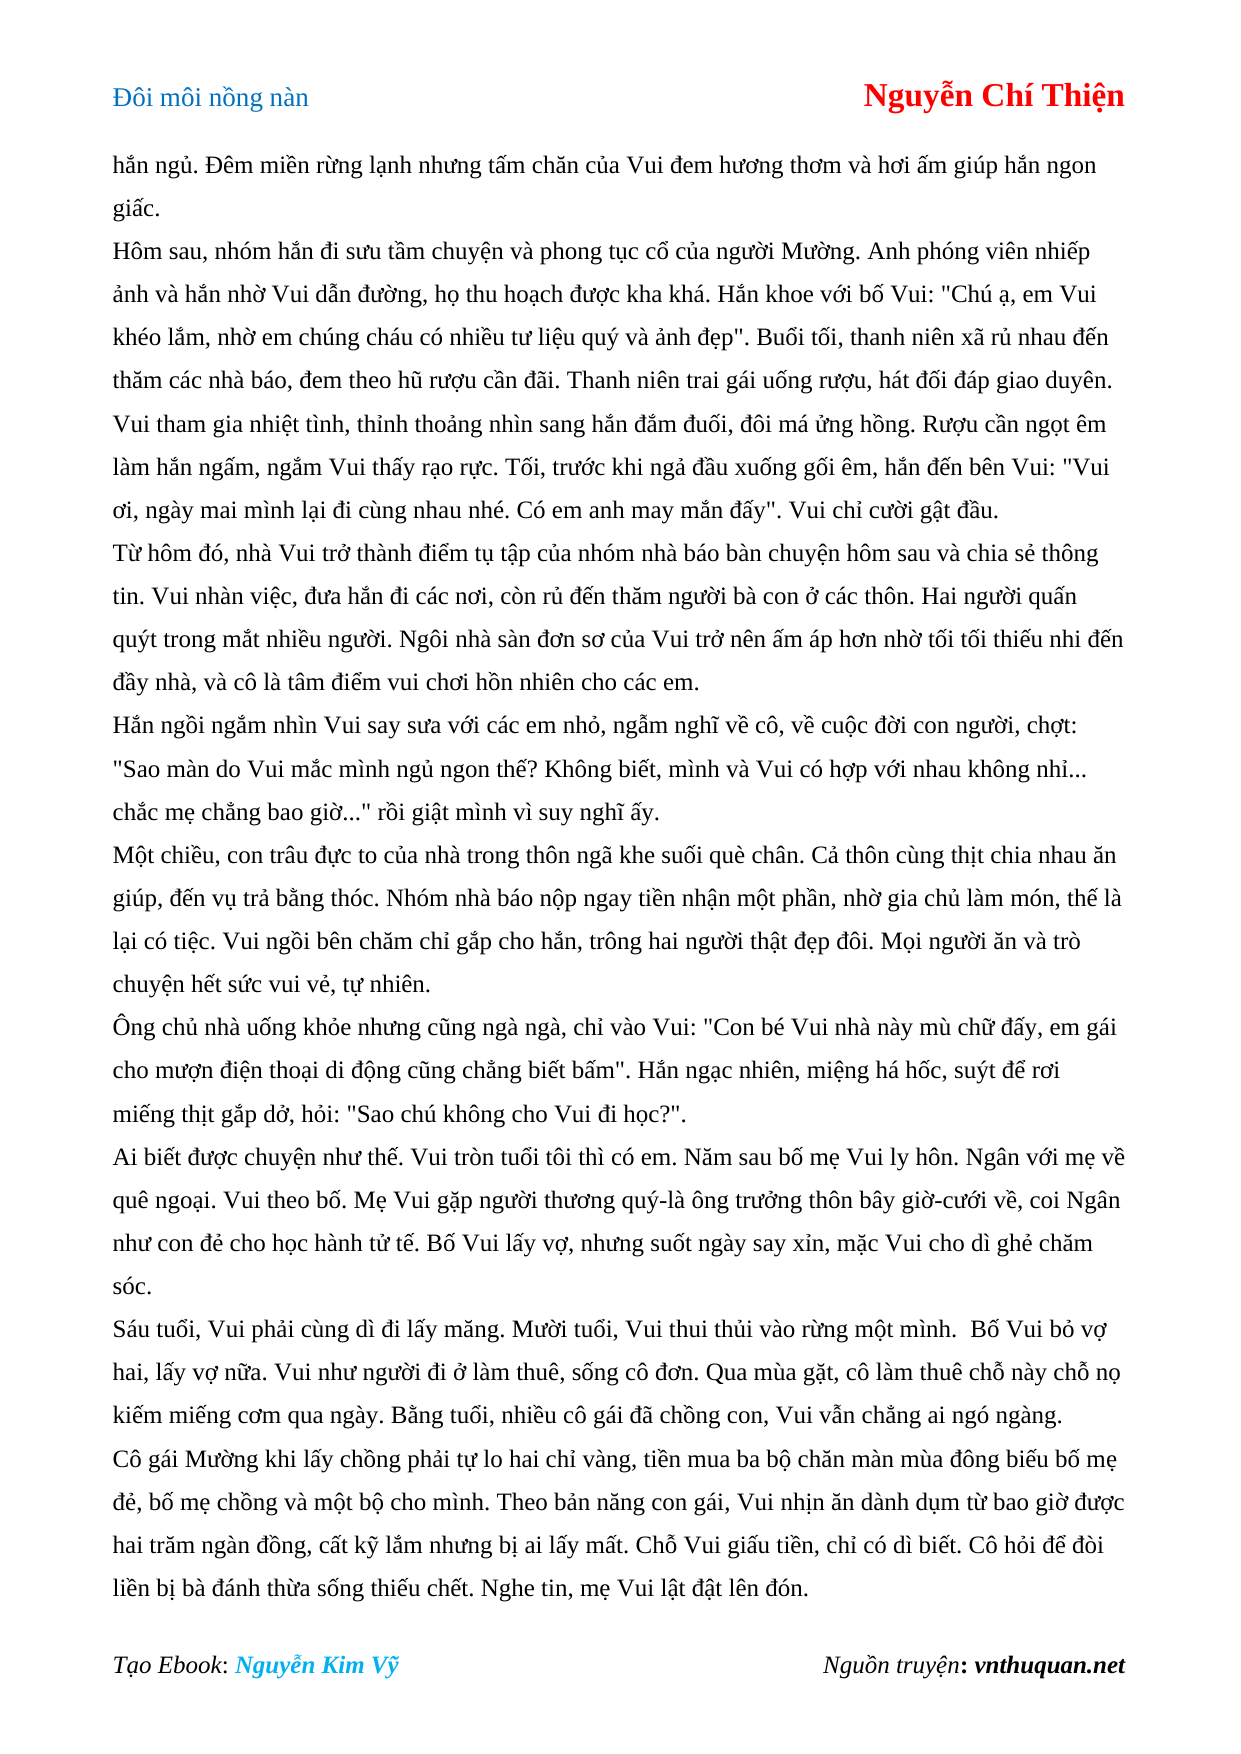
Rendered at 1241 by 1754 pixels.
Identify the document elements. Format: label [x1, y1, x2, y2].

text [112, 150, 1128, 1602]
